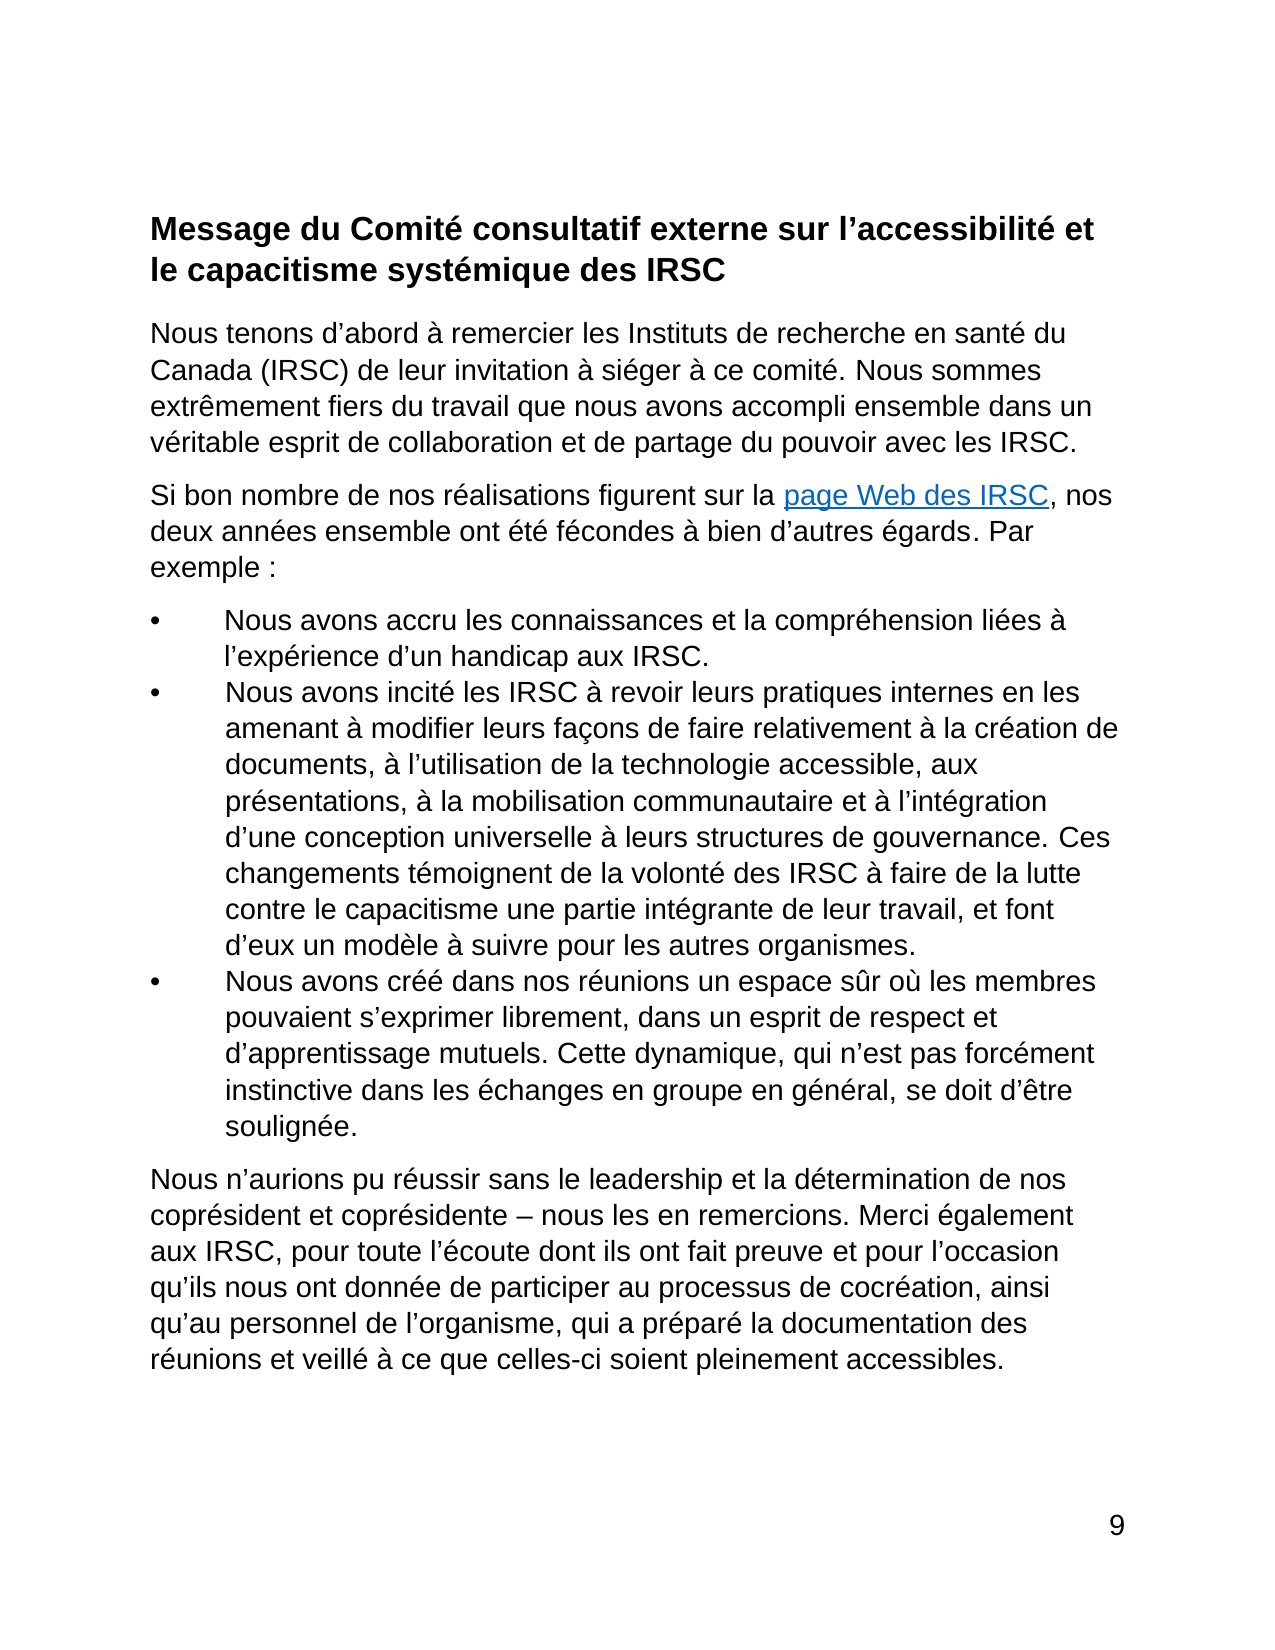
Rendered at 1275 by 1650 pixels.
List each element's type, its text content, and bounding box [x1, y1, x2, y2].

list Nous avons accru les connaissances et la compréhension liées à l’expérience d’un handicap aux IRSC. [150, 603, 1125, 672]
text Si bon nombre de nos réalisations figurent sur la page Web des IRSC, nos deux années ensemble ont été fécondes à bien d’autres égards. Par exemple : [150, 478, 1125, 583]
list Nous avons incité les IRSC à revoir leurs pratiques internes en les amenant à modifier leurs façons de faire relativement à la création de documents, à l’utilisation de la technologie accessible, aux présentations, à la mobilisation communautaire et à l’intégration d’une conception universelle à leurs structures de gouvernance. Ces changements témoignent de la volonté des IRSC à faire de la lutte contre le capacitisme une partie intégrante de leur travail, et font d’eux un modèle à suivre pour les autres organismes. [150, 675, 1125, 962]
list Nous avons créé dans nos réunions un espace sûr où les membres pouvaient s’exprimer librement, dans un esprit de respect et d’apprentissage mutuels. Cette dynamique, qui n’est pas forcément instinctive dans les échanges en groupe en général, se doit d’être soulignée. [150, 964, 1125, 1142]
subtitle Message du Comité consultatif externe sur l’accessibilité et le capacitisme systémique des IRSC [150, 208, 1125, 288]
text Nous n’aurions pu réussir sans le leadership et la détermination de nos coprésident et coprésidente – nous les en remercions. Merci également aux IRSC, pour toute l’écoute dont ils ont fait preuve et pour l’occasion qu’ils nous ont donnée de participer au processus de cocréation, ainsi qu’au personnel de l’organisme, qui a préparé la documentation des réunions et veillé à ce que celles-ci soient pleinement accessibles. [150, 1162, 1125, 1376]
text Nous tenons d’abord à remercier les Instituts de recherche en santé du Canada (IRSC) de leur invitation à siéger à ce comité. Nous sommes extrêmement fiers du travail que nous avons accompli ensemble dans un véritable esprit de collaboration et de partage du pouvoir avec les IRSC. [150, 316, 1125, 458]
